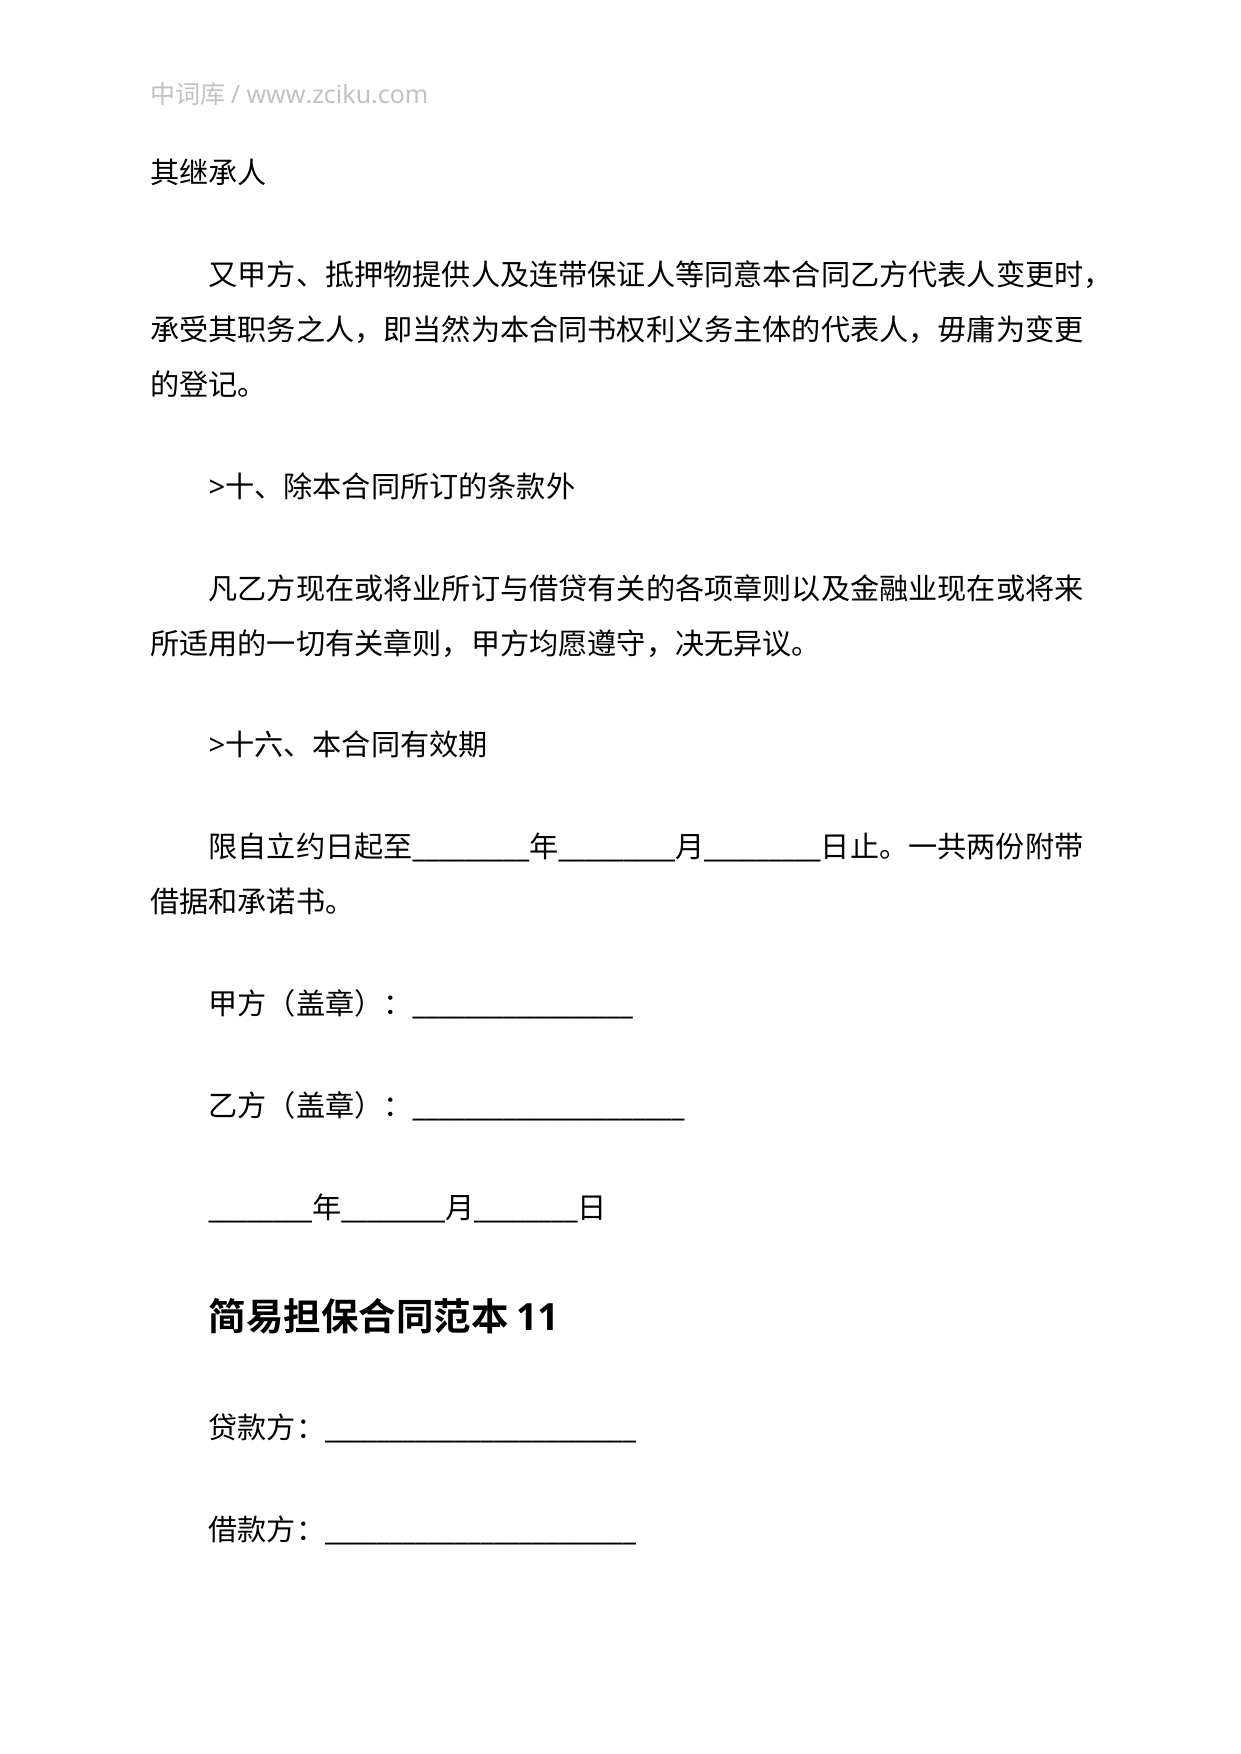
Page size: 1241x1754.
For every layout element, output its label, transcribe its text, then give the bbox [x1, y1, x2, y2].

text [150, 150, 1090, 192]
text ________年________月________日 [150, 1185, 1090, 1227]
text 贷款方：________________________ [150, 1404, 1090, 1447]
text 乙方（盖章）：_____________________ [150, 1083, 1090, 1125]
text >十六、本合同有效期 [150, 722, 1090, 764]
text >十、除本合同所订的条款外 [150, 463, 1090, 506]
text 借款方：________________________ [150, 1506, 1090, 1549]
text 简易担保合同范本11 [150, 1287, 1090, 1341]
text 甲方（盖章）：_________________ [150, 981, 1090, 1023]
text 凡乙方现在或将业所订与借贷有关的各项章则以及金融业现在或将来所适用的一切有关章则，甲方均愿遵守，决无异议。 [150, 565, 1090, 662]
text 又甲方、抵押物提供人及连带保证人等同意本合同乙方代表人变更时，承受其职务之人，即当然为本合同书权利义务主体的代表人，毋庸为变更的登记。 [150, 252, 1090, 404]
text 限自立约日起至_________年_________月_________日止。一共两份附带借据和承诺书。 [150, 824, 1090, 921]
